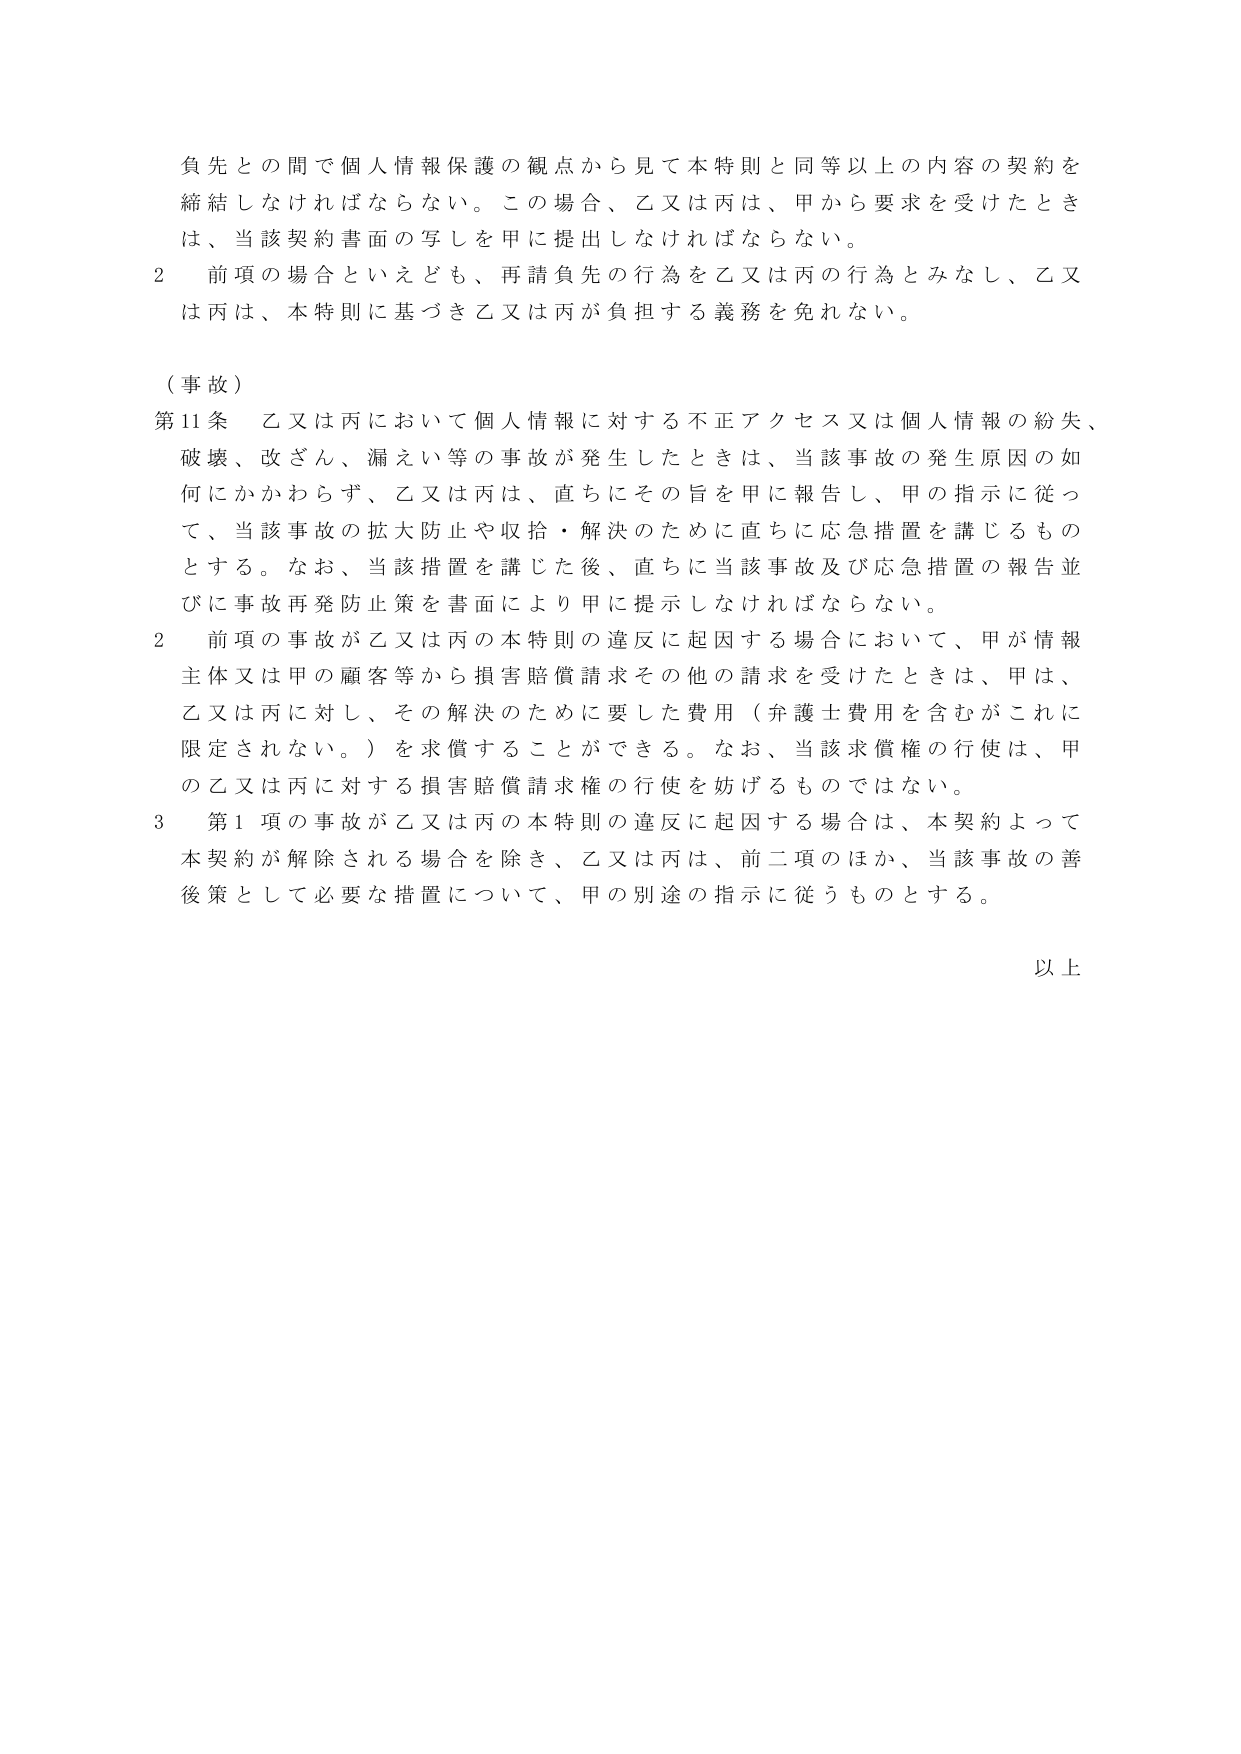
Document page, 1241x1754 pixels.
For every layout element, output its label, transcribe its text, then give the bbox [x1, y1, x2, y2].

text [153, 148, 1087, 257]
text 3 第1項の事故が乙又は丙の本特則の違反に起因する場合は、本契約よって本契約が解除される場合を除き、乙又は丙は、前二項のほか、当該事故の善後策として必要な措置について、甲の別途の指示に従うものとする。 [153, 804, 1087, 913]
text 2 前項の事故が乙又は丙の本特則の違反に起因する場合において、甲が情報主体又は甲の顧客等から損害賠償請求その他の請求を受けたときは、甲は、乙又は丙に対し、その解決のために要した費用（弁護士費用を含むがこれに限定されない。）を求償することができる。なお、当該求償権の行使は、甲の乙又は丙に対する損害賠償請求権の行使を妨げるものではない。 [153, 622, 1087, 804]
text 2 前項の場合といえども、再請負先の行為を乙又は丙の行為とみなし、乙又は丙は、本特則に基づき乙又は丙が負担する義務を免れない。 [153, 257, 1087, 330]
text （事故） [153, 367, 1087, 403]
text 以上 [153, 950, 1087, 986]
text 第11条 乙又は丙において個人情報に対する不正アクセス又は個人情報の紛失、破壊、改ざん、漏えい等の事故が発生したときは、当該事故の発生原因の如何にかかわらず、乙又は丙は、直ちにその旨を甲に報告し、甲の指示に従って、当該事故の拡大防止や収拾・解決のために直ちに応急措置を講じるものとする。なお、当該措置を講じた後、直ちに当該事故及び応急措置の報告並びに事故再発防止策を書面により甲に提示しなければならない。 [153, 403, 1087, 622]
